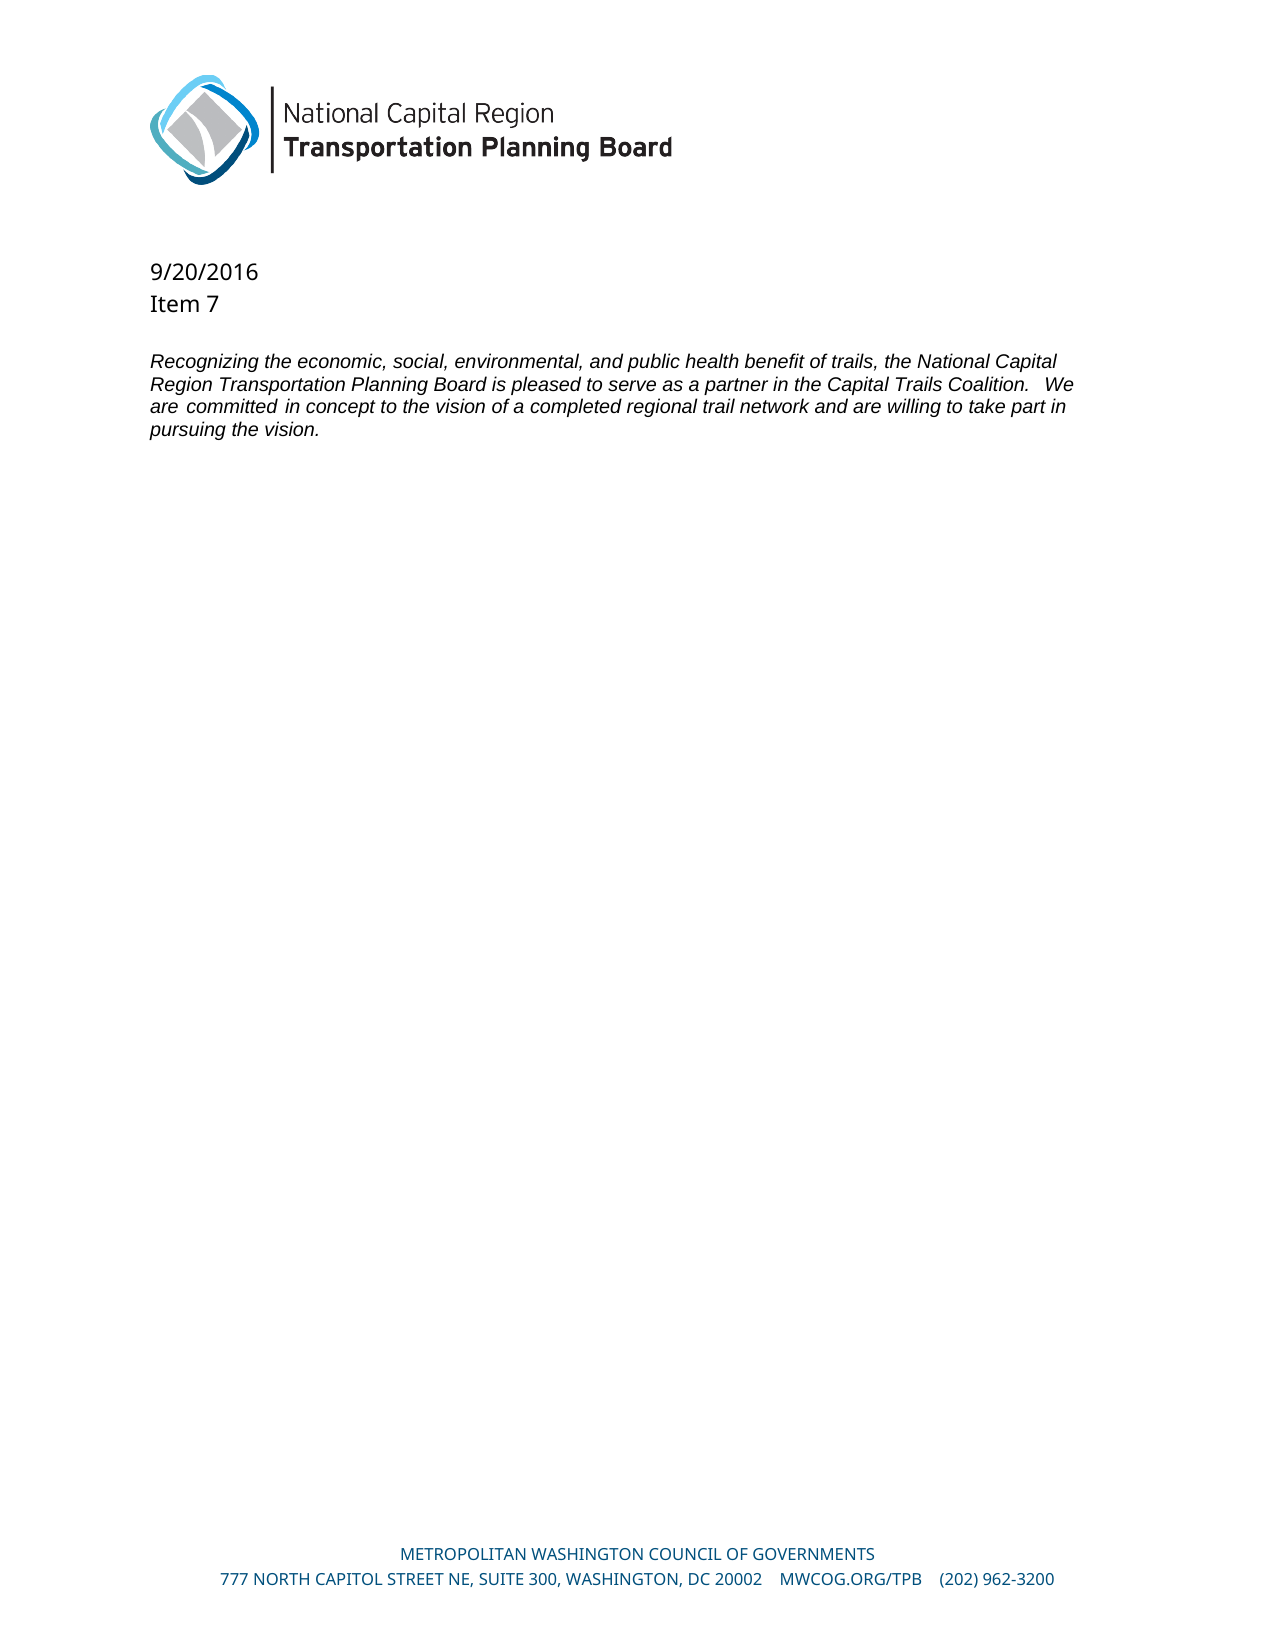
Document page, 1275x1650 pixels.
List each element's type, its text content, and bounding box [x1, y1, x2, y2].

text Recognizing the economic, social, environmental, and public health benefit of trails, the National Capital Region Transportation Planning Board is pleased to serve as a partner in the Capital Trails Coalition. We are committed in concept to the vision of a completed regional trail network and are willing to take part in pursuing the vision. [150, 350, 1125, 441]
text 9/20/2016 [150, 256, 1125, 287]
text Item 7 [150, 287, 1125, 319]
picture [150, 75, 672, 185]
